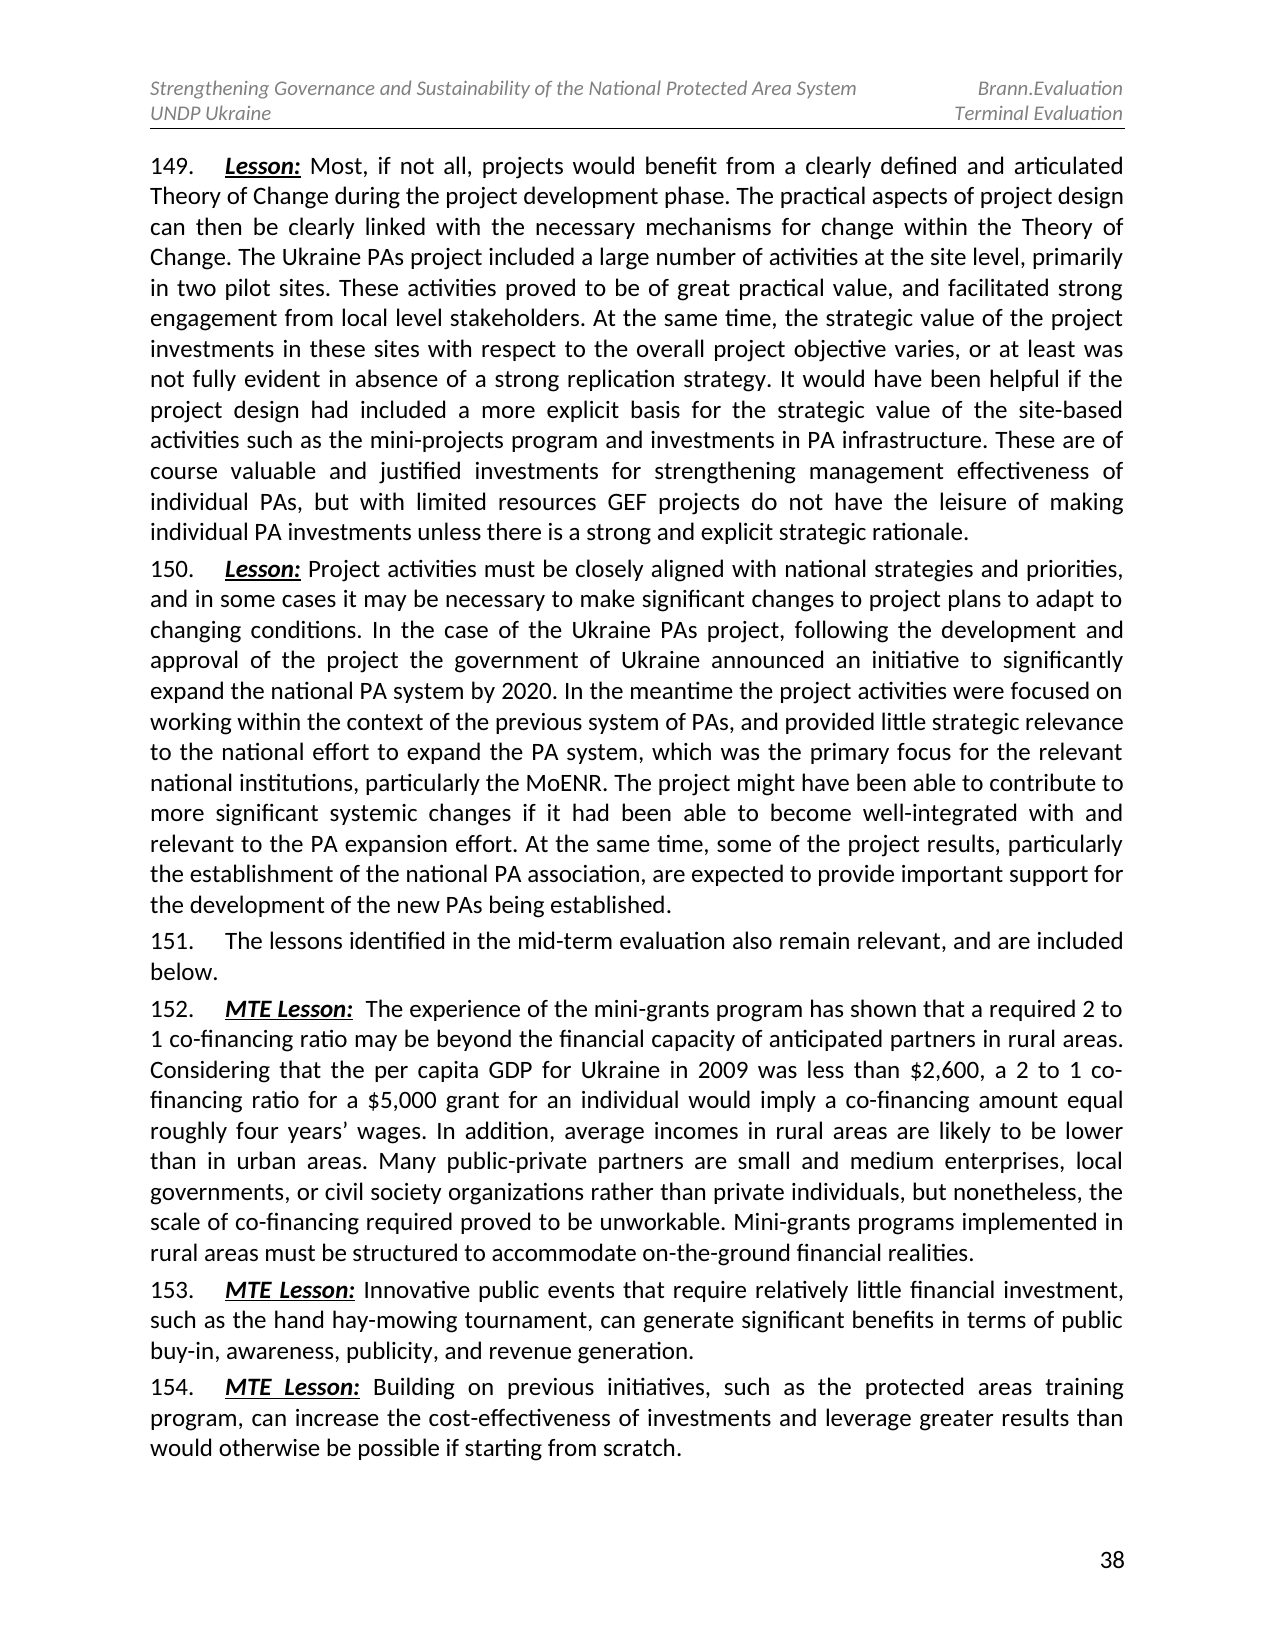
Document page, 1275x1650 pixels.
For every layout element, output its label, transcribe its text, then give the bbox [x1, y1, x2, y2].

text MTE Lesson: The experience of the mini-grants program has shown that a required 2 to 1 co-financing ratio may be beyond the financial capacity of anticipated partners in rural areas. Considering that the per capita GDP for Ukraine in 2009 was less than $2,600, a 2 to 1 co-financing ratio for a $5,000 grant for an individual would imply a co-financing amount equal roughly four years’ wages. In addition, average incomes in rural areas are likely to be lower than in urban areas. Many public-private partners are small and medium enterprises, local governments, or civil society organizations rather than private individuals, but nonetheless, the scale of co-financing required proved to be unworkable. Mini-grants programs implemented in rural areas must be structured to accommodate on-the-ground financial realities. [150, 993, 1125, 1267]
text The lessons identified in the mid-term evaluation also remain relevant, and are included below. [150, 926, 1125, 987]
text Lesson: Project activities must be closely aligned with national strategies and priorities, and in some cases it may be necessary to make significant changes to project plans to adapt to changing conditions. In the case of the Ukraine PAs project, following the development and approval of the project the government of Ukraine announced an initiative to significantly expand the national PA system by 2020. In the meantime the project activities were focused on working within the context of the previous system of PAs, and provided little strategic relevance to the national effort to expand the PA system, which was the primary focus for the relevant national institutions, particularly the MoENR. The project might have been able to contribute to more significant systemic changes if it had been able to become well-integrated with and relevant to the PA expansion effort. At the same time, some of the project results, particularly the establishment of the national PA association, are expected to provide important support for the development of the new PAs being established. [150, 553, 1125, 919]
text Lesson: Most, if not all, projects would benefit from a clearly defined and articulated Theory of Change during the project development phase. The practical aspects of project design can then be clearly linked with the necessary mechanisms for change within the Theory of Change. The Ukraine PAs project included a large number of activities at the site level, primarily in two pilot sites. These activities proved to be of great practical value, and facilitated strong engagement from local level stakeholders. At the same time, the strategic value of the project investments in these sites with respect to the overall project objective varies, or at least was not fully evident in absence of a strong replication strategy. It would have been helpful if the project design had included a more explicit basis for the strategic value of the site-based activities such as the mini-projects program and investments in PA infrastructure. These are of course valuable and justified investments for strengthening management effectiveness of individual PAs, but with limited resources GEF projects do not have the leisure of making individual PA investments unless there is a strong and explicit strategic rationale. [150, 150, 1125, 547]
text MTE Lesson: Innovative public events that require relatively little financial investment, such as the hand hay-mowing tournament, can generate significant benefits in terms of public buy-in, awareness, publicity, and revenue generation. [150, 1274, 1125, 1365]
text MTE Lesson: Building on previous initiatives, such as the protected areas training program, can increase the cost-effectiveness of investments and leverage greater results than would otherwise be possible if starting from scratch. [150, 1372, 1125, 1463]
